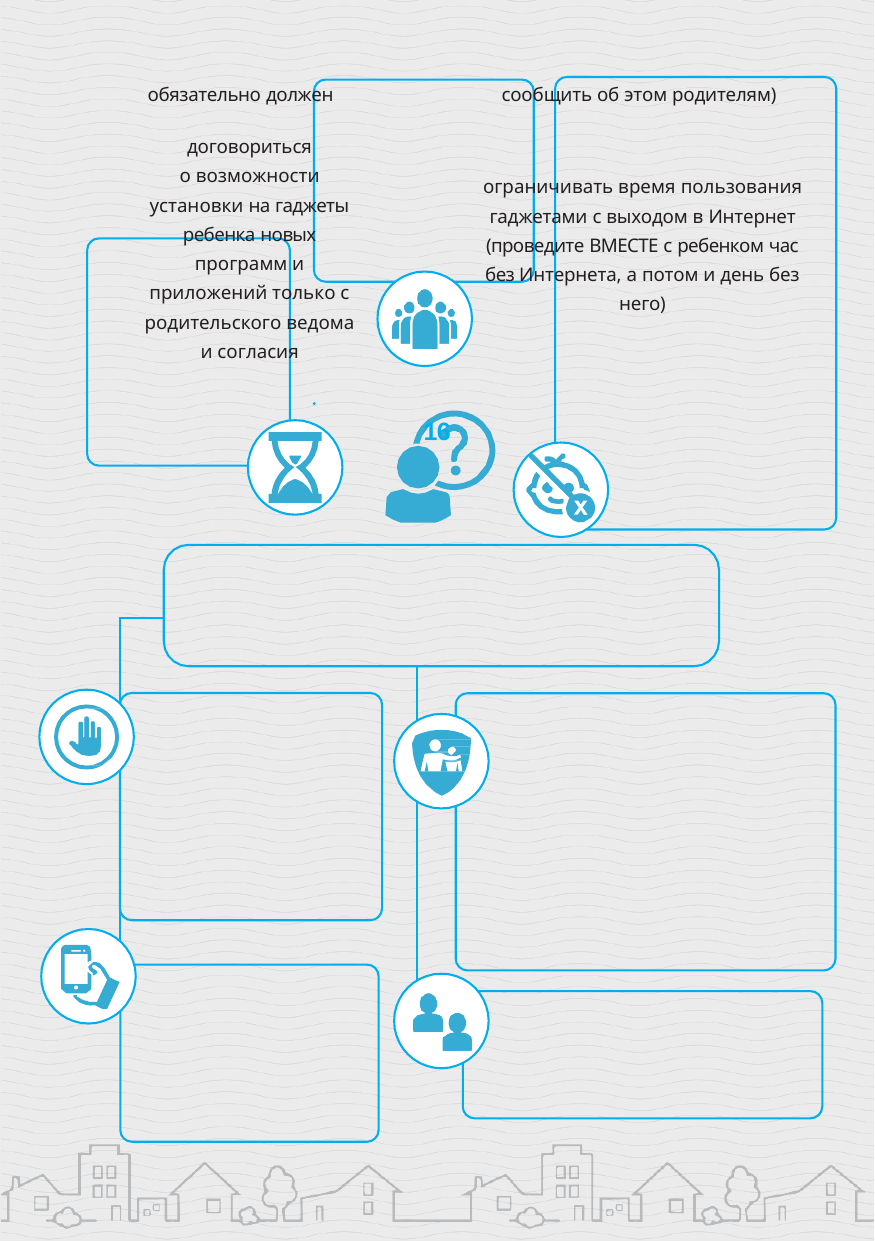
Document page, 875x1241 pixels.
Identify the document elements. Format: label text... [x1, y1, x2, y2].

picture [0, 0, 874, 1241]
text договориться [134, 134, 365, 159]
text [472, 81, 805, 107]
text 16 [87, 417, 787, 446]
text ограничивать время пользования гаджетами с выходом в Интернет (проведите ВМЕСТЕ с ребенком час без Интернета, а потом и день без него) [480, 174, 804, 316]
text о возможности установки на гаджеты ребенка новых программ и приложений только с родительского ведома и согласия [138, 163, 361, 364]
